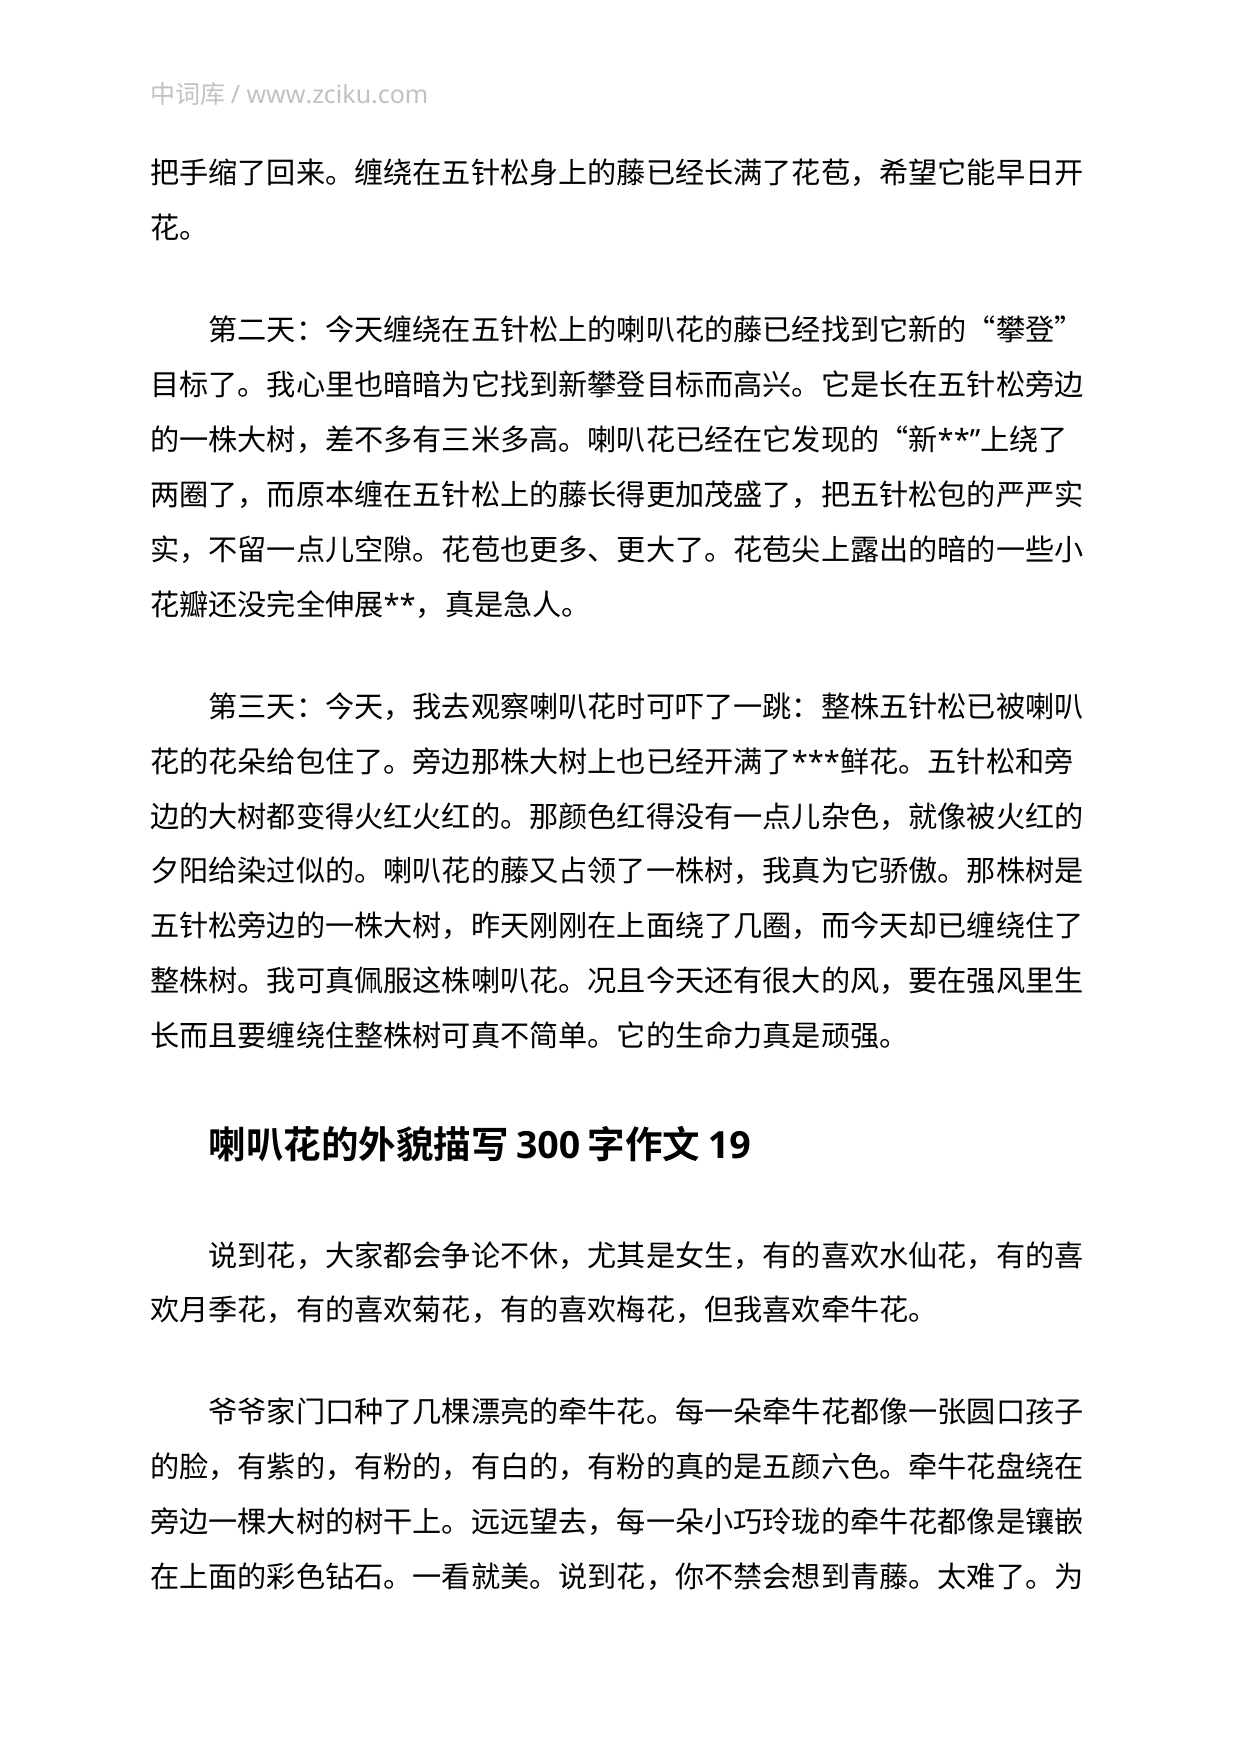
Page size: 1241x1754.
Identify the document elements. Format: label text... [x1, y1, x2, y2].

text 喇叭花的外貌描写300字作文19 [150, 1114, 1090, 1169]
text 第二天：今天缠绕在五针松上的喇叭花的藤已经找到它新的“攀登”目标了。我心里也暗暗为它找到新攀登目标而高兴。它是长在五针松旁边的一株大树，差不多有三米多高。喇叭花已经在它发现的“新**”上绕了两圈了，而原本缠在五针松上的藤长得更加茂盛了，把五针松包的严严实实，不留一点儿空隙。花苞也更多、更大了。花苞尖上露出的暗的一些小花瓣还没完全伸展**，真是急人。 [150, 307, 1090, 624]
text 第三天：今天，我去观察喇叭花时可吓了一跳：整株五针松已被喇叭花的花朵给包住了。旁边那株大树上也已经开满了***鲜花。五针松和旁边的大树都变得火红火红的。那颜色红得没有一点儿杂色，就像被火红的夕阳给染过似的。喇叭花的藤又占领了一株树，我真为它骄傲。那株树是五针松旁边的一株大树，昨天刚刚在上面绕了几圈，而今天却已缠绕住了整株树。我可真佩服这株喇叭花。况且今天还有很大的风，要在强风里生长而且要缠绕住整株树可真不简单。它的生命力真是顽强。 [150, 683, 1090, 1055]
text 说到花，大家都会争论不休，尤其是女生，有的喜欢水仙花，有的喜欢月季花，有的喜欢菊花，有的喜欢梅花，但我喜欢牵牛花。 [150, 1232, 1090, 1329]
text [150, 150, 1090, 247]
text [150, 1389, 1090, 1596]
